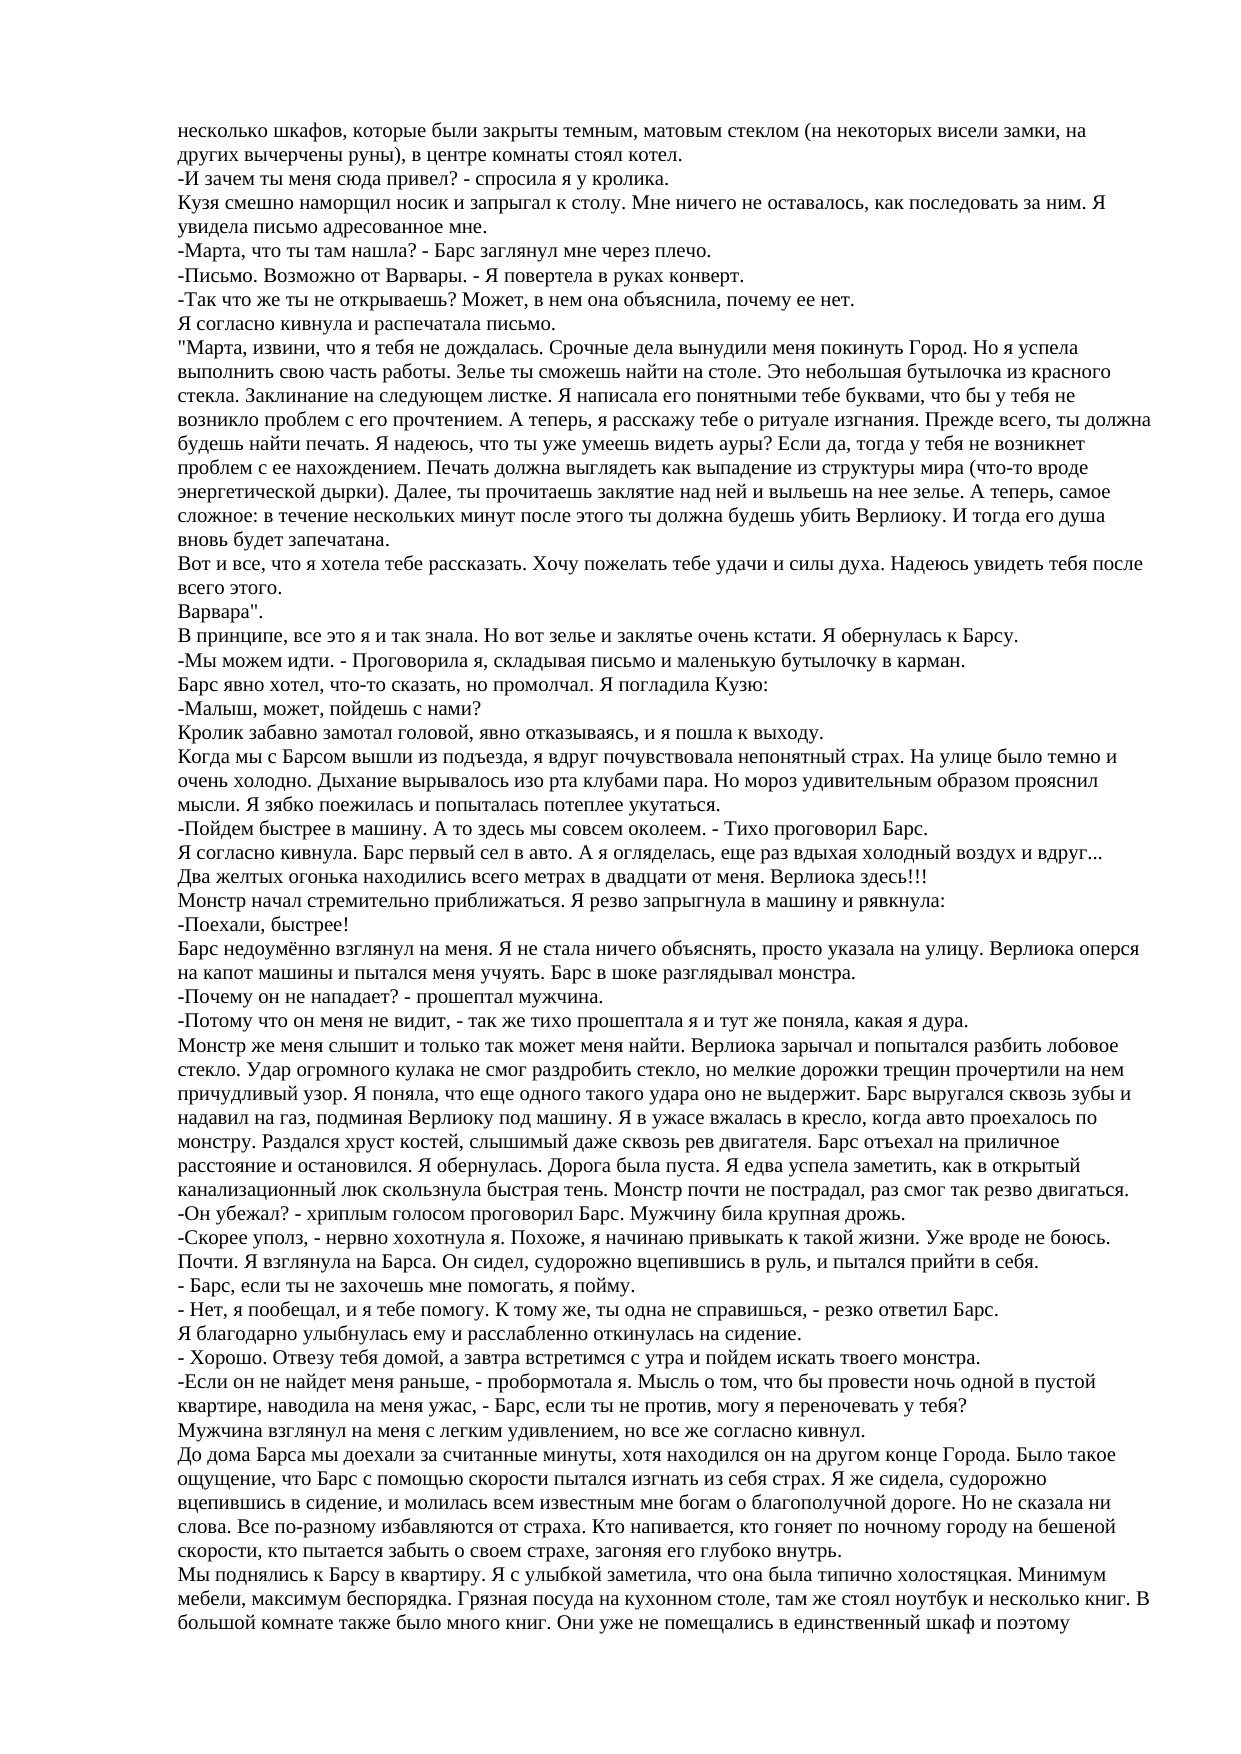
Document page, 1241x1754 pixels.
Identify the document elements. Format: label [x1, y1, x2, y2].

text [177, 118, 1152, 1634]
